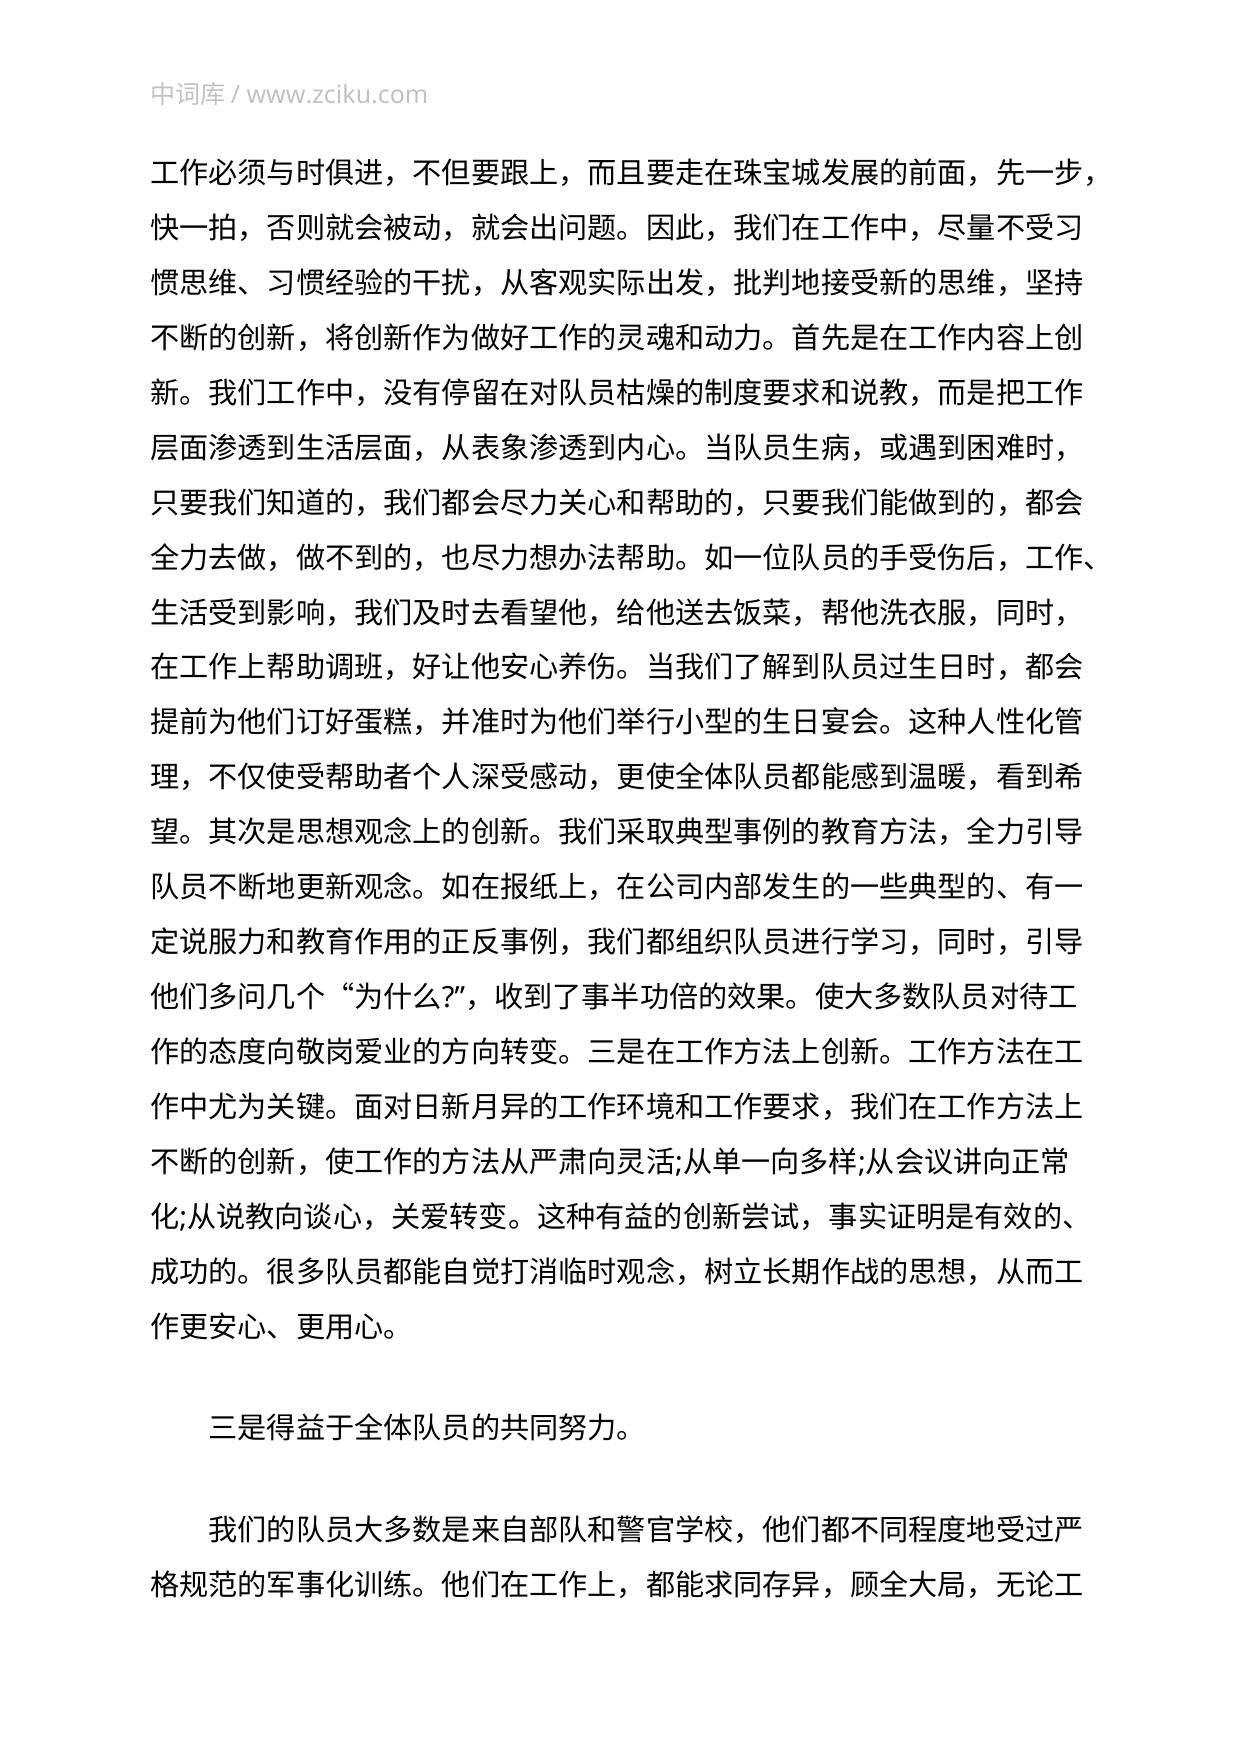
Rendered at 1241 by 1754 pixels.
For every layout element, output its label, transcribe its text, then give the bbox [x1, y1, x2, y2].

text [150, 1507, 1090, 1604]
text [150, 150, 1090, 1345]
text 三是得益于全体队员的共同努力。 [150, 1405, 1090, 1447]
